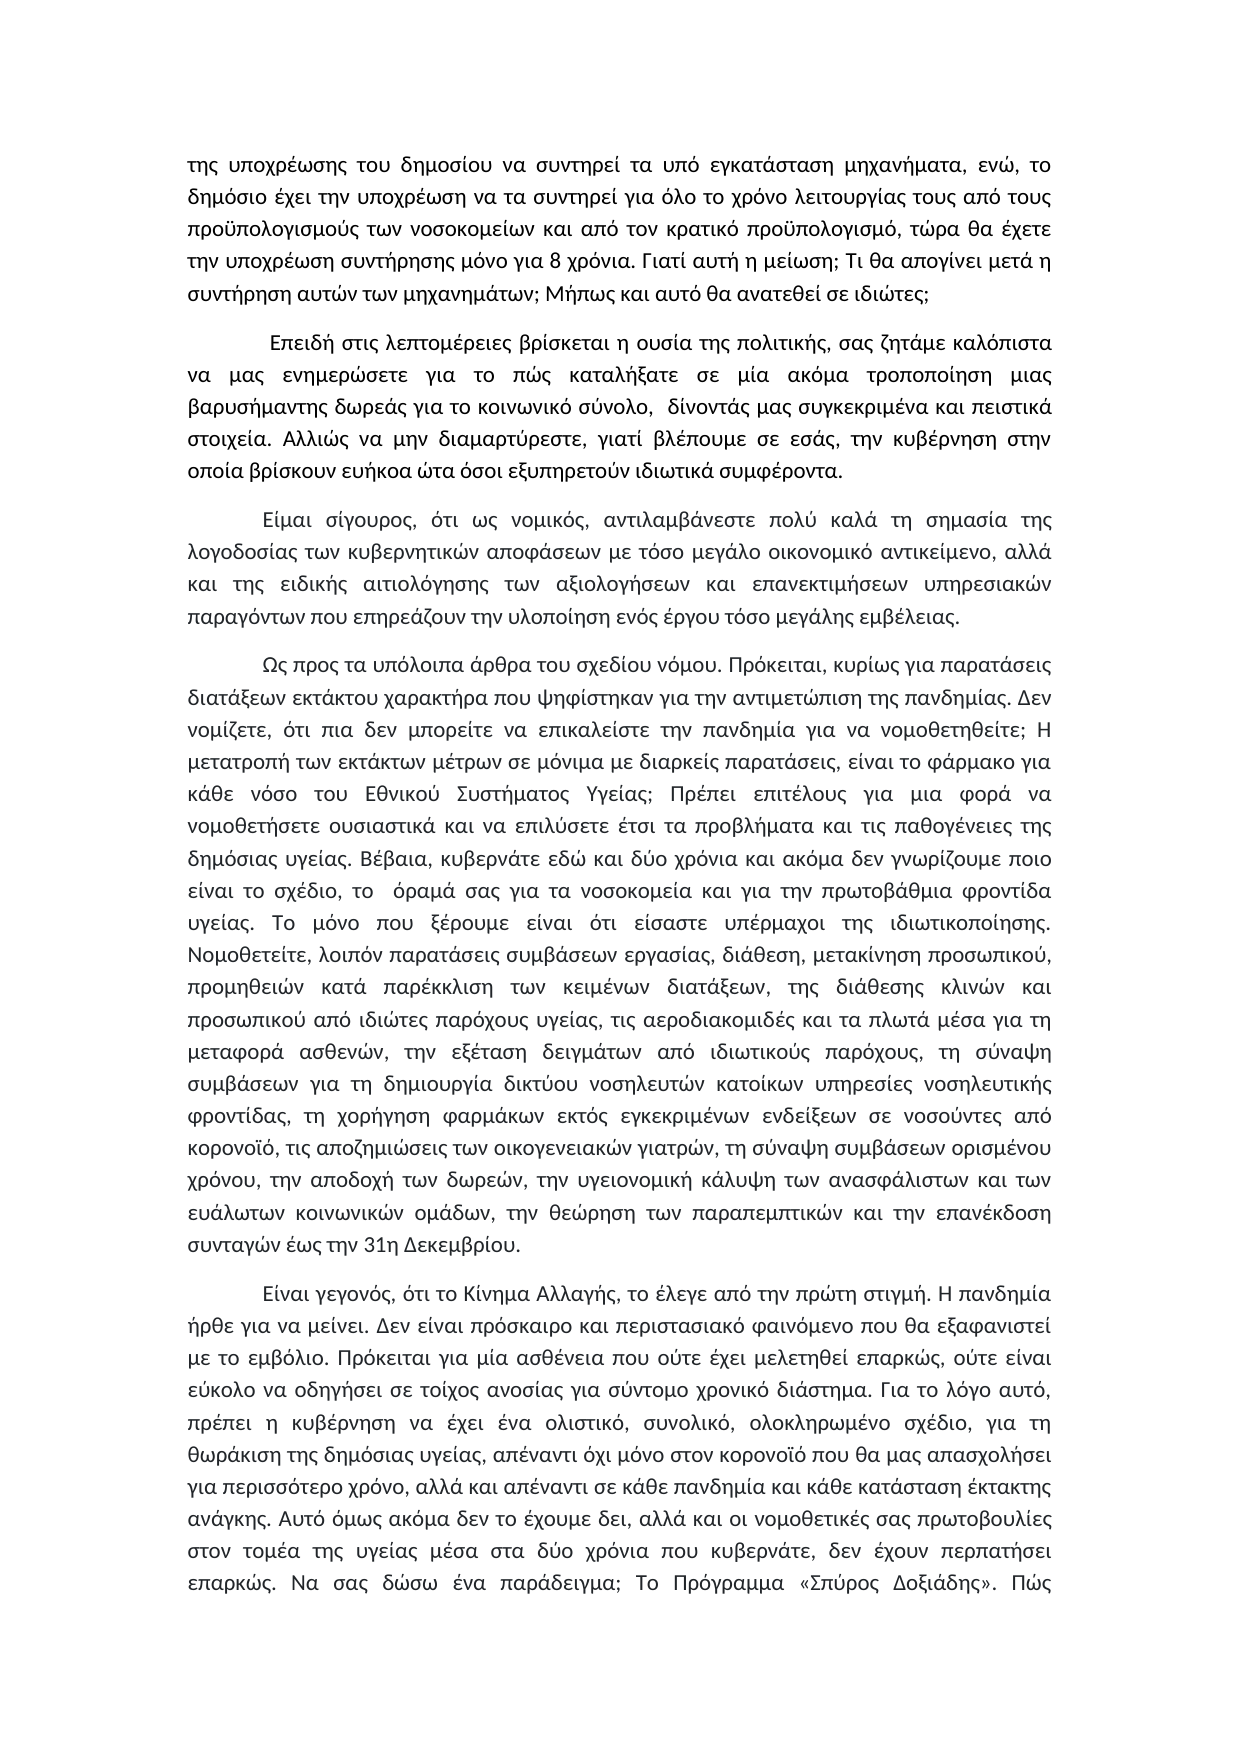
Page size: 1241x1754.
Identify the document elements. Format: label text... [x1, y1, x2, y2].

text Επειδή στις λεπτομέρειες βρίσκεται η ουσία της πολιτικής, σας ζητάμε καλόπιστα να μας ενημερώσετε για το πώς καταλήξατε σε μία ακόμα τροποποίηση μιας βαρυσήμαντης δωρεάς για το κοινωνικό σύνολο, δίνοντάς μας συγκεκριμένα και πειστικά στοιχεία. Αλλιώς να μην διαμαρτύρεστε, γιατί βλέπουμε σε εσάς, την κυβέρνηση στην οποία βρίσκουν ευήκοα ώτα όσοι εξυπηρετούν ιδιωτικά συμφέροντα. [187, 328, 1053, 484]
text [187, 150, 1053, 307]
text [187, 1279, 1053, 1597]
text Ως προς τα υπόλοιπα άρθρα του σχεδίου νόμου. Πρόκειται, κυρίως για παρατάσεις διατάξεων εκτάκτου χαρακτήρα που ψηφίστηκαν για την αντιμετώπιση της πανδημίας. Δεν νομίζετε, ότι πια δεν μπορείτε να επικαλείστε την πανδημία για να νομοθετηθείτε; Η μετατροπή των εκτάκτων μέτρων σε μόνιμα με διαρκείς παρατάσεις, είναι το φάρμακο για κάθε νόσο του Εθνικού Συστήματος Υγείας; Πρέπει επιτέλους για μια φορά να νομοθετήσετε ουσιαστικά και να επιλύσετε έτσι τα προβλήματα και τις παθογένειες της δημόσιας υγείας. Βέβαια, κυβερνάτε εδώ και δύο χρόνια και ακόμα δεν γνωρίζουμε ποιο είναι το σχέδιο, το όραμά σας για τα νοσοκομεία και για την πρωτοβάθμια φροντίδα υγείας. Το μόνο που ξέρουμε είναι ότι είσαστε υπέρμαχοι της ιδιωτικοποίησης. Νομοθετείτε, λοιπόν παρατάσεις συμβάσεων εργασίας, διάθεση, μετακίνηση προσωπικού, προμηθειών κατά παρέκκλιση των κειμένων διατάξεων, της διάθεσης κλινών και προσωπικού από ιδιώτες παρόχους υγείας, τις αεροδιακομιδές και τα πλωτά μέσα για τη μεταφορά ασθενών, την εξέταση δειγμάτων από ιδιωτικούς παρόχους, τη σύναψη συμβάσεων για τη δημιουργία δικτύου νοσηλευτών κατοίκων υπηρεσίες νοσηλευτικής φροντίδας, τη χορήγηση φαρμάκων εκτός εγκεκριμένων ενδείξεων σε νοσούντες από κορονοϊό, τις αποζημιώσεις των οικογενειακών γιατρών, τη σύναψη συμβάσεων ορισμένου χρόνου, την αποδοχή των δωρεών, την υγειονομική κάλυψη των ανασφάλιστων και των ευάλωτων κοινωνικών ομάδων, την θεώρηση των παραπεμπτικών και την επανέκδοση συνταγών έως την 31η Δεκεμβρίου. [187, 651, 1053, 1258]
text Είμαι σίγουρος, ότι ως νομικός, αντιλαμβάνεστε πολύ καλά τη σημασία της λογοδοσίας των κυβερνητικών αποφάσεων με τόσο μεγάλο οικονομικό αντικείμενο, αλλά και της ειδικής αιτιολόγησης των αξιολογήσεων και επανεκτιμήσεων υπηρεσιακών παραγόντων που επηρεάζουν την υλοποίηση ενός έργου τόσο μεγάλης εμβέλειας. [187, 505, 1053, 630]
